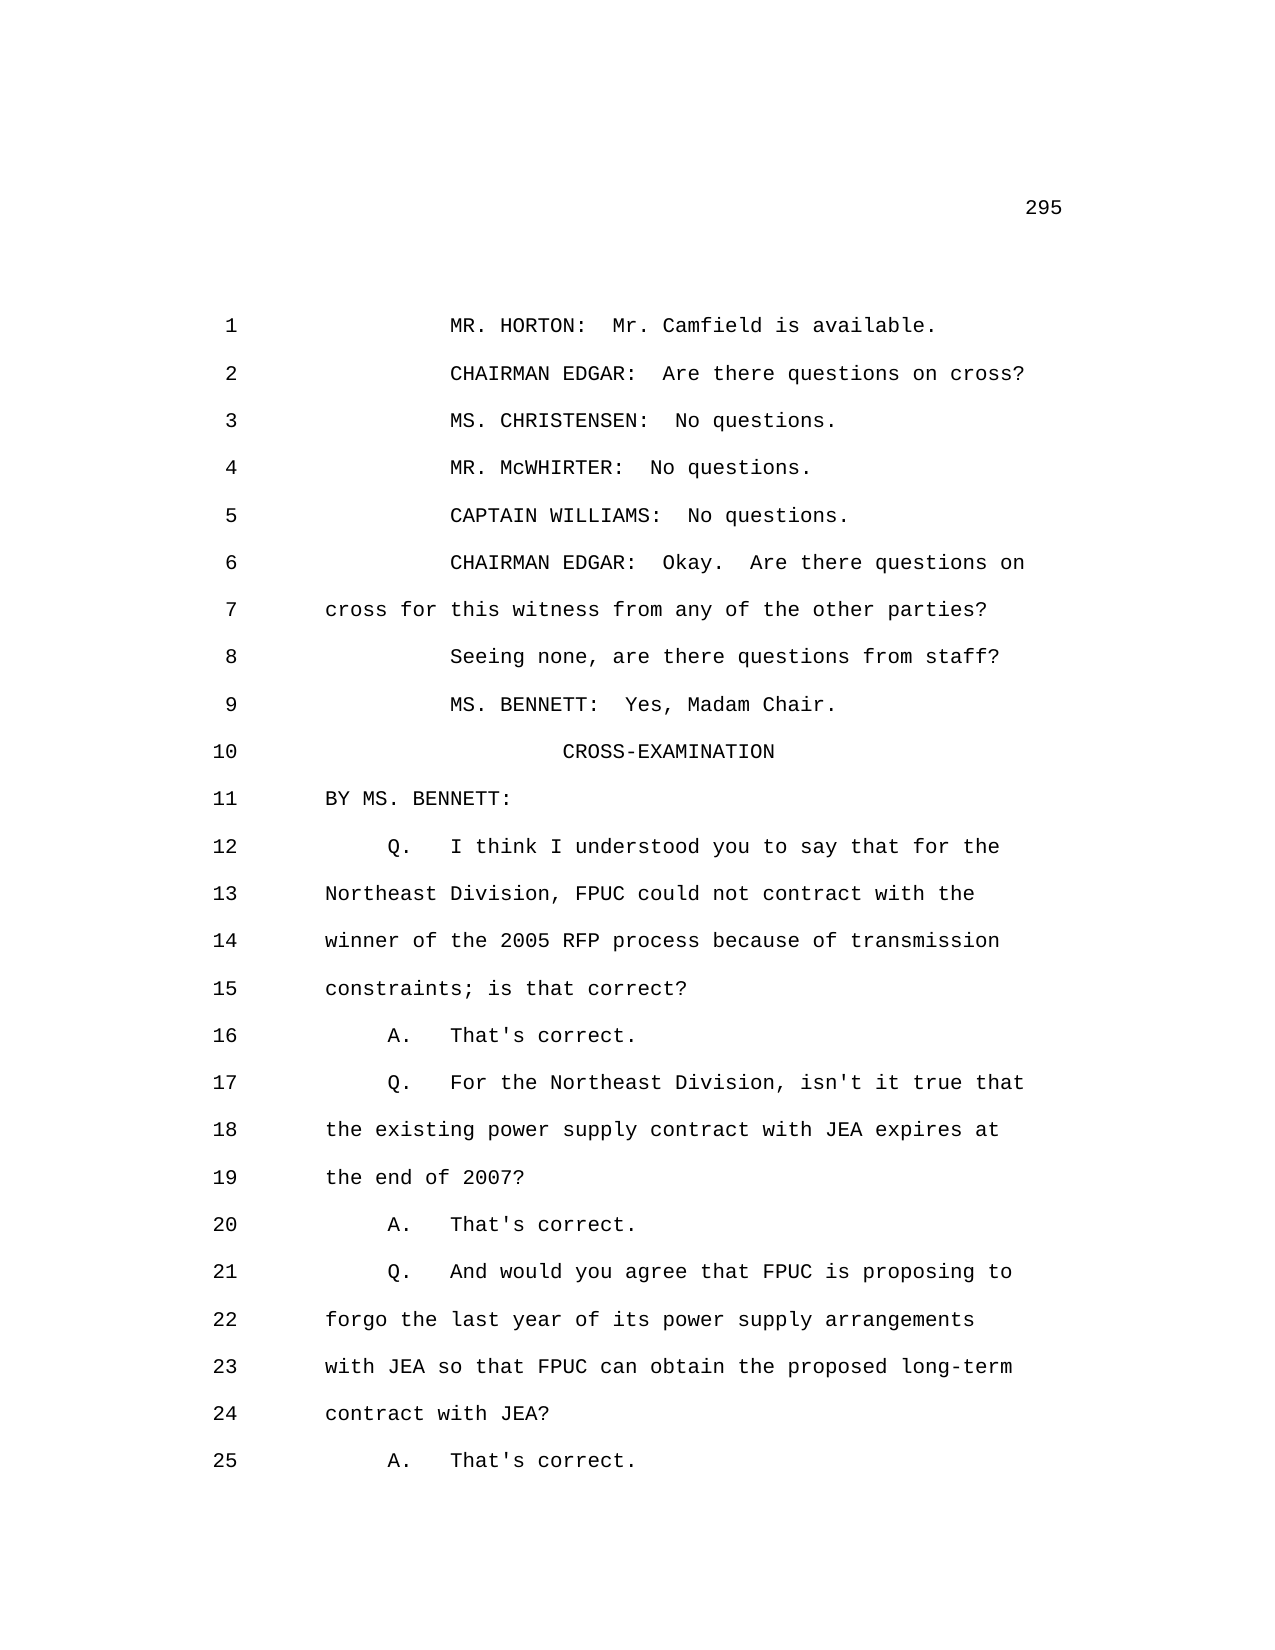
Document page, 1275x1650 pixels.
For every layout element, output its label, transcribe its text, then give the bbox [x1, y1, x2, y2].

text 20 A. That's correct. [137, 1214, 1138, 1238]
text 5 CAPTAIN WILLIAMS: No questions. [137, 505, 1138, 528]
text 15 constraints; is that correct? [137, 978, 1138, 1001]
text 12 Q. I think I understood you to say that for the [137, 836, 1138, 859]
text 21 Q. And would you agree that FPUC is proposing to [137, 1261, 1138, 1285]
text 3 MS. CHRISTENSEN: No questions. [137, 410, 1138, 434]
text 295 [137, 197, 1138, 221]
text 4 MR. McWHIRTER: No questions. [137, 457, 1138, 481]
text 9 MS. BENNETT: Yes, Madam Chair. [137, 694, 1138, 717]
text 1 MR. HORTON: Mr. Camfield is available. [137, 316, 1138, 339]
text 24 contract with JEA? [137, 1403, 1138, 1427]
text 22 forgo the last year of its power supply arrangements [137, 1309, 1138, 1332]
text 13 Northeast Division, FPUC could not contract with the [137, 883, 1138, 907]
text 14 winner of the 2005 RFP process because of transmission [137, 930, 1138, 954]
text 19 the end of 2007? [137, 1167, 1138, 1190]
text 23 with JEA so that FPUC can obtain the proposed long-term [137, 1356, 1138, 1379]
text 2 CHAIRMAN EDGAR: Are there questions on cross? [137, 363, 1138, 386]
text 10 CROSS-EXAMINATION [137, 741, 1138, 765]
text 11 BY MS. BENNETT: [137, 788, 1138, 812]
text 7 cross for this witness from any of the other parties? [137, 599, 1138, 623]
text 25 A. That's correct. [137, 1451, 1138, 1474]
text 8 Seeing none, are there questions from staff? [137, 647, 1138, 670]
text 16 A. That's correct. [137, 1025, 1138, 1048]
text 6 CHAIRMAN EDGAR: Okay. Are there questions on [137, 552, 1138, 576]
text 18 the existing power supply contract with JEA expires at [137, 1119, 1138, 1143]
text 17 Q. For the Northeast Division, isn't it true that [137, 1072, 1138, 1096]
